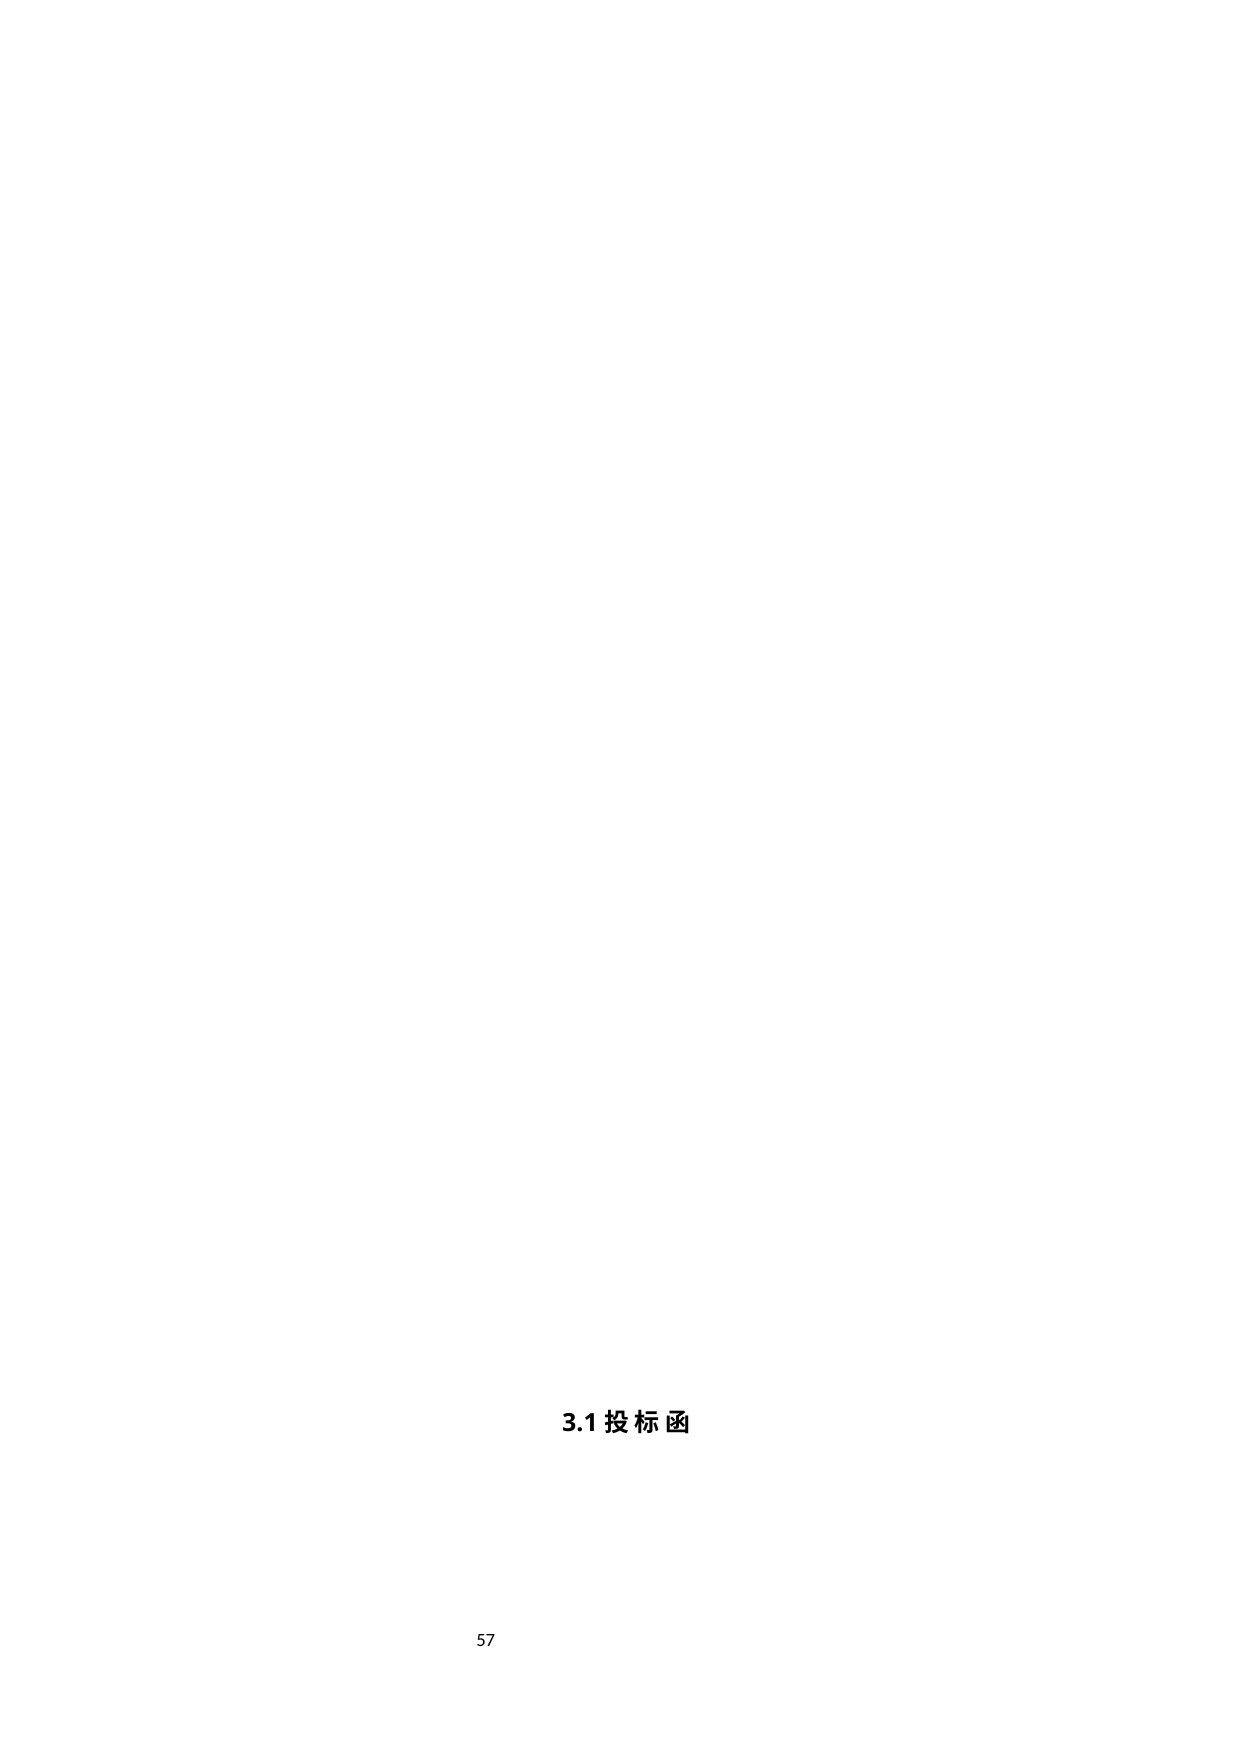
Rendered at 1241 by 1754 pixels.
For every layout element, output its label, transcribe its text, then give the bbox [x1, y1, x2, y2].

text 3.1 投 标 函 [165, 1388, 1087, 1453]
